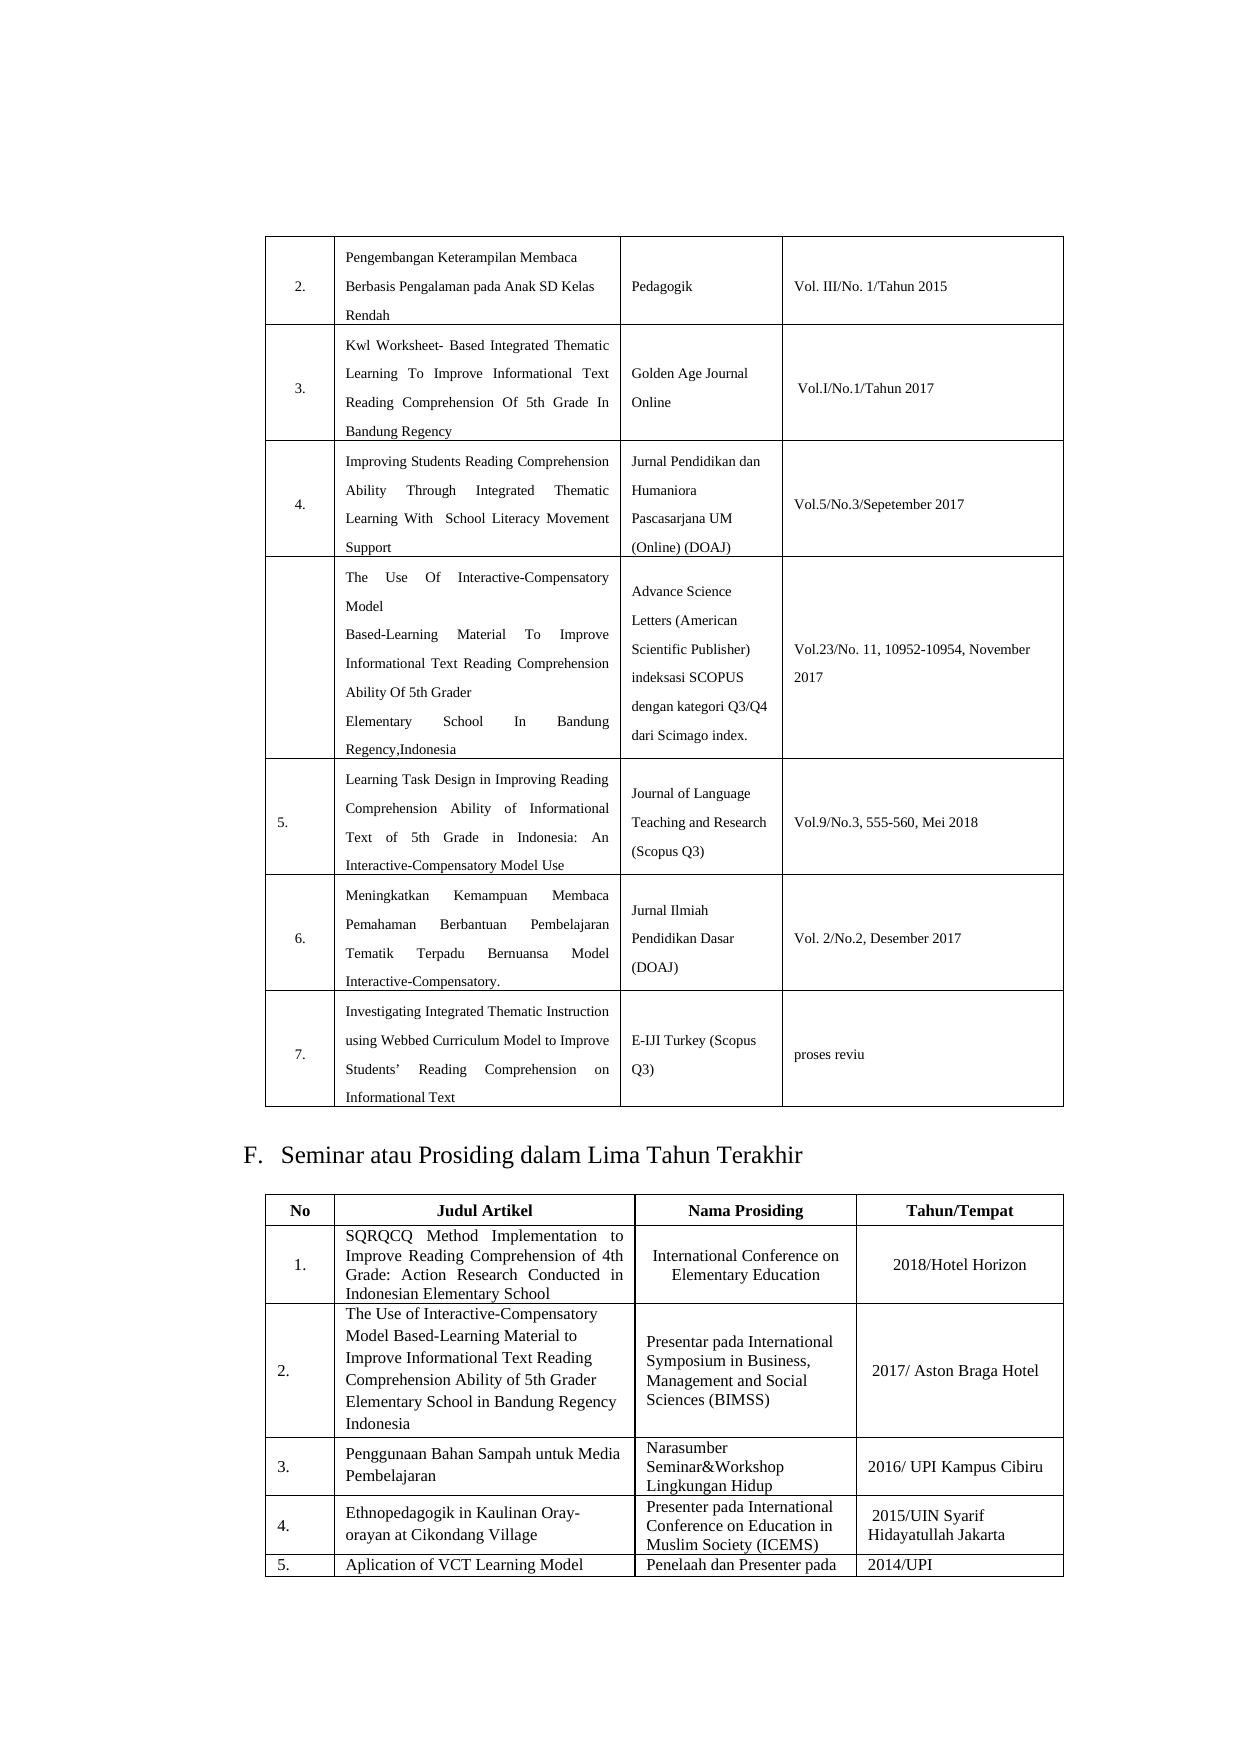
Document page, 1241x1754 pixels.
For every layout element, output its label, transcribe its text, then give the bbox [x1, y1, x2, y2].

table_cell Pengembangan Keterampilan Membaca Berbasis Pengalaman pada Anak SD Kelas Rendah [335, 237, 620, 323]
table_cell 7. [266, 991, 334, 1106]
table_cell 4. [266, 1496, 334, 1554]
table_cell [335, 1555, 634, 1576]
table_cell Vol. 2/No.2, Desember 2017 [783, 875, 1063, 990]
table_header Judul Artikel [335, 1195, 634, 1225]
table_header No [266, 1195, 334, 1225]
table_cell Presenter pada International Conference on Education in Muslim Society (ICEMS) [636, 1496, 856, 1554]
table_cell Pedagogik [621, 237, 782, 323]
table_cell The Use Of Interactive-Compensatory Model Based-Learning Material To Improve Informational Text Reading Comprehension Ability Of 5th Grader Elementary School In Bandung Regency,Indonesia [335, 557, 620, 758]
table_cell Presentar pada International Symposium in Business, Management and Social Sciences (BIMSS) [636, 1304, 856, 1437]
table_cell Vol. III/No. 1/Tahun 2015 [783, 237, 1063, 323]
table_cell SQRQCQ Method Implementation to Improve Reading Comprehension of 4th Grade: Action Research Conducted in Indonesian Elementary School [335, 1226, 634, 1303]
table_cell 6. [266, 875, 334, 990]
table_cell Improving Students Reading Comprehension Ability Through Integrated Thematic Learning With School Literacy Movement Support [335, 441, 620, 556]
table_cell 5. [266, 1555, 334, 1576]
table_cell International Conference on Elementary Education [636, 1226, 856, 1303]
table_cell 2. [266, 237, 334, 323]
table_cell 1. [266, 1226, 334, 1303]
table_cell Penggunaan Bahan Sampah untuk Media Pembelajaran [335, 1438, 634, 1495]
table_header Tahun/Tempat [857, 1195, 1063, 1225]
table_cell 5. [266, 759, 334, 874]
table_cell Golden Age Journal Online [621, 325, 782, 439]
table_cell The Use of Interactive-Compensatory Model Based-Learning Material to Improve Informational Text Reading Comprehension Ability of 5th Grader Elementary School in Bandung Regency Indonesia [335, 1304, 634, 1437]
table_cell E-IJI Turkey (Scopus Q3) [621, 991, 782, 1106]
table_cell Learning Task Design in Improving Reading Comprehension Ability of Informational Text of 5th Grade in Indonesia: An Interactive-Compensatory Model Use [335, 759, 620, 874]
list Seminar atau Prosiding dalam Lima Tahun Terakhir [243, 1140, 1063, 1169]
table_cell Advance Science Letters (American Scientific Publisher) indeksasi SCOPUS dengan kategori Q3/Q4 dari Scimago index. [621, 557, 782, 758]
table_cell Vol.5/No.3/Sepetember 2017 [783, 441, 1063, 556]
table_cell 2015/UIN Syarif Hidayatullah Jakarta [857, 1496, 1063, 1554]
table_cell 3. [266, 1438, 334, 1495]
table_cell Narasumber Seminar&Workshop Lingkungan Hidup [636, 1438, 856, 1495]
table_cell Jurnal Ilmiah Pendidikan Dasar (DOAJ) [621, 875, 782, 990]
table_header Nama Prosiding [636, 1195, 856, 1225]
table_cell [266, 557, 334, 758]
table_cell 2. [266, 1304, 334, 1437]
table_cell Journal of Language Teaching and Research (Scopus Q3) [621, 759, 782, 874]
table_cell Jurnal Pendidikan dan Humaniora Pascasarjana UM (Online) (DOAJ) [621, 441, 782, 556]
table_cell Vol.23/No. 11, 10952-10954, November 2017 [783, 557, 1063, 758]
table_cell proses reviu [783, 991, 1063, 1106]
table_cell Vol.9/No.3, 555-560, Mei 2018 [783, 759, 1063, 874]
table_cell Investigating Integrated Thematic Instruction using Webbed Curriculum Model to Improve Students’ Reading Comprehension on Informational Text [335, 991, 620, 1106]
table_cell 2016/ UPI Kampus Cibiru [857, 1438, 1063, 1495]
table_cell 2014/UPI [857, 1555, 1063, 1576]
table_cell Kwl Worksheet- Based Integrated Thematic Learning To Improve Informational Text Reading Comprehension Of 5th Grade In Bandung Regency [335, 325, 620, 439]
table_cell Ethnopedagogik in Kaulinan Oray-orayan at Cikondang Village [335, 1496, 634, 1554]
table_cell Vol.I/No.1/Tahun 2017 [783, 325, 1063, 439]
table_cell 3. [266, 325, 334, 439]
table_cell Meningkatkan Kemampuan Membaca Pemahaman Berbantuan Pembelajaran Tematik Terpadu Bernuansa Model Interactive-Compensatory. [335, 875, 620, 990]
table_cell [636, 1555, 856, 1576]
table_cell 4. [266, 441, 334, 556]
table_cell 2017/ Aston Braga Hotel [857, 1304, 1063, 1437]
table_cell 2018/Hotel Horizon [857, 1226, 1063, 1303]
